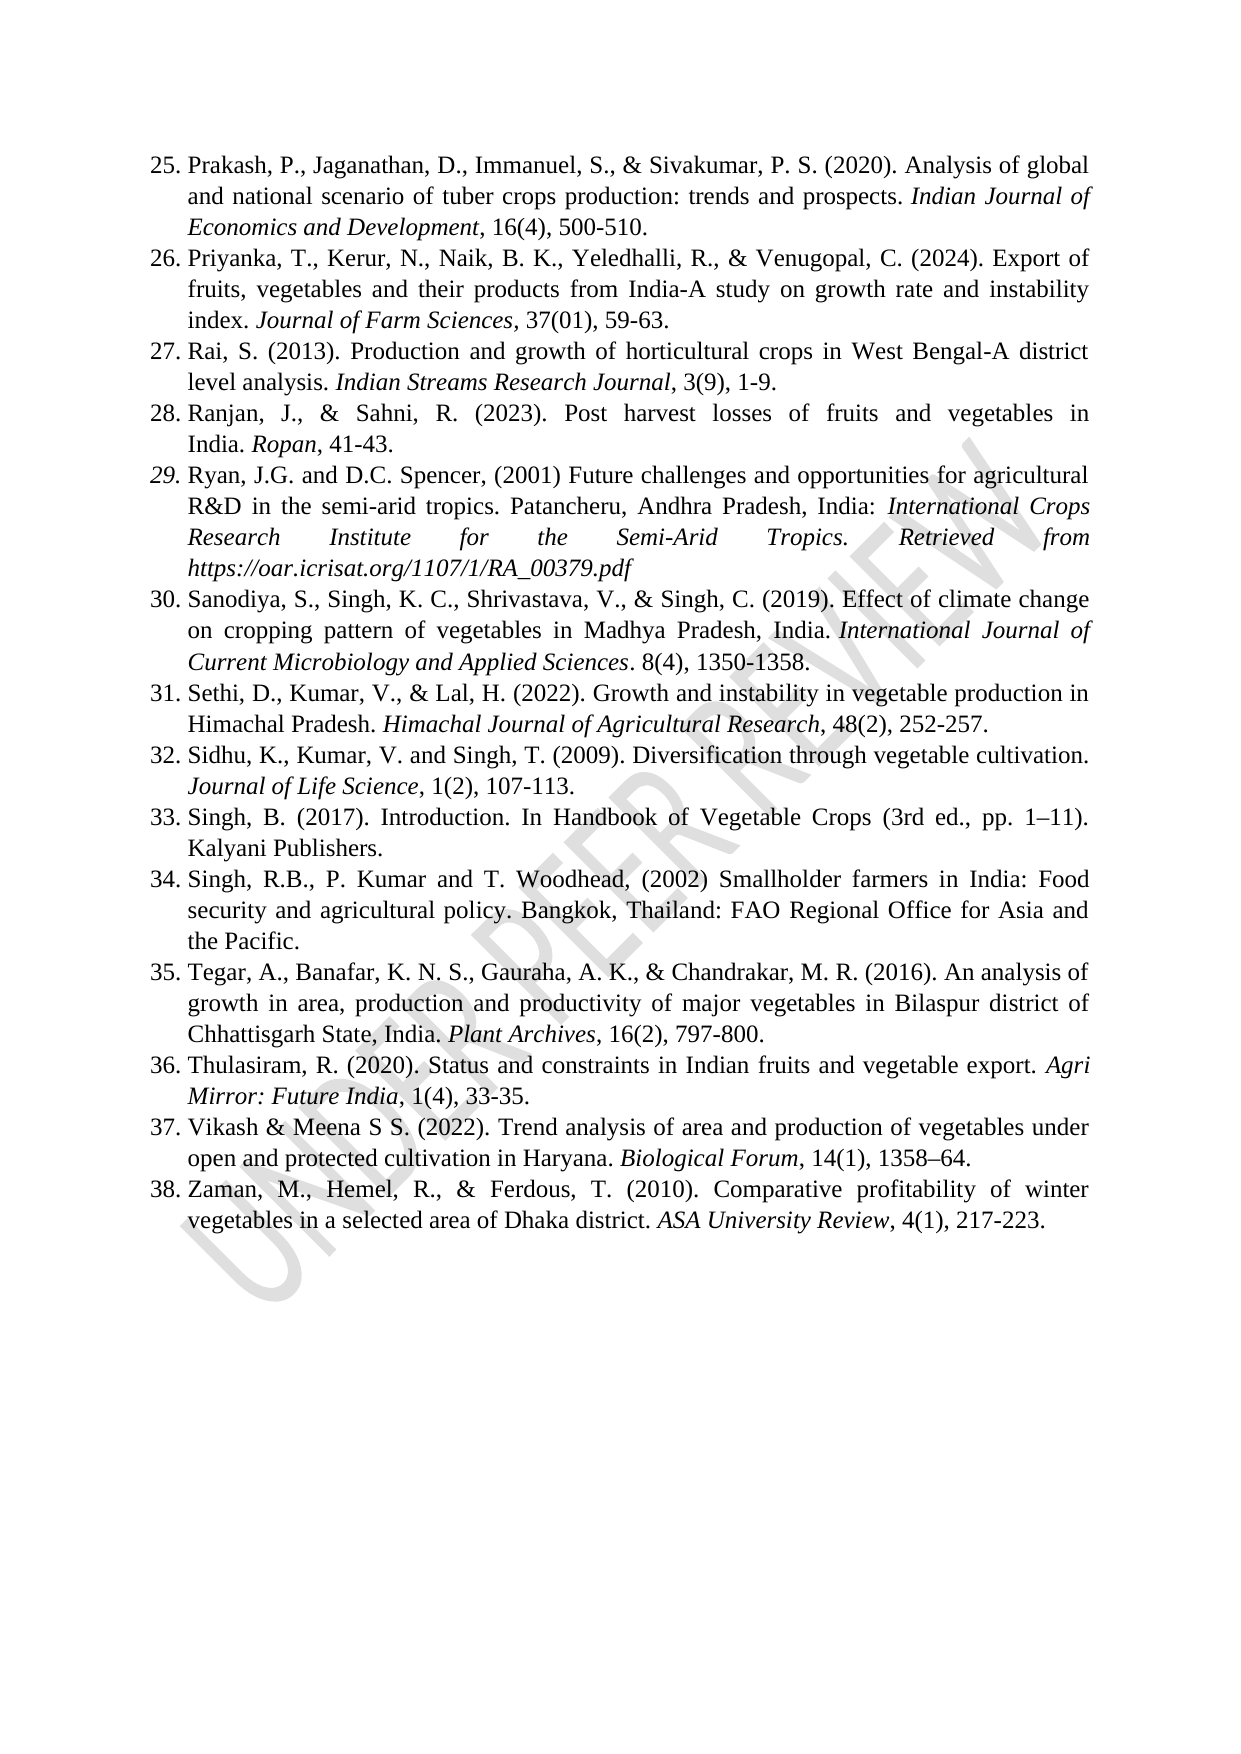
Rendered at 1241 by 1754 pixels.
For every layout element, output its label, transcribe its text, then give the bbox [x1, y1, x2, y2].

list Ranjan, J., & Sahni, R. (2023). Post harvest losses of fruits and vegetables in India. Ropan, 41-43. [150, 398, 1090, 458]
list Vikash & Meena S S. (2022). Trend analysis of area and production of vegetables under open and protected cultivation in Haryana. Biological Forum, 14(1), 1358–64. [150, 1112, 1090, 1172]
list Priyanka, T., Kerur, N., Naik, B. K., Yeledhalli, R., & Venugopal, C. (2024). Export of fruits, vegetables and their products from India-A study on growth rate and instability index. Journal of Farm Sciences, 37(01), 59-63. [150, 243, 1090, 334]
list Prakash, P., Jaganathan, D., Immanuel, S., & Sivakumar, P. S. (2020). Analysis of global and national scenario of tuber crops production: trends and prospects. Indian Journal of Economics and Development, 16(4), 500-510. [150, 150, 1090, 241]
list Sethi, D., Kumar, V., & Lal, H. (2022). Growth and instability in vegetable production in Himachal Pradesh. Himachal Journal of Agricultural Research, 48(2), 252-257. [150, 678, 1090, 737]
list Ryan, J.G. and D.C. Spencer, (2001) Future challenges and opportunities for agricultural R&D in the semi-arid tropics. Patancheru, Andhra Pradesh, India: International Crops Research Institute for the Semi-Arid Tropics. Retrieved from https://oar.icrisat.org/1107/1/RA_00379.pdf [150, 460, 1090, 582]
list Sidhu, K., Kumar, V. and Singh, T. (2009). Diversification through vegetable cultivation. Journal of Life Science, 1(2), 107-113. [150, 740, 1090, 799]
list Thulasiram, R. (2020). Status and constraints in Indian fruits and vegetable export. Agri Mirror: Future India, 1(4), 33-35. [150, 1050, 1090, 1110]
list Singh, B. (2017). Introduction. In Handbook of Vegetable Crops (3rd ed., pp. 1–11). Kalyani Publishers. [150, 802, 1090, 862]
list Zaman, M., Hemel, R., & Ferdous, T. (2010). Comparative profitability of winter vegetables in a selected area of Dhaka district. ASA University Review, 4(1), 217-223. [150, 1174, 1090, 1234]
list Tegar, A., Banafar, K. N. S., Gauraha, A. K., & Chandrakar, M. R. (2016). An analysis of growth in area, production and productivity of major vegetables in Bilaspur district of Chhattisgarh State, India. Plant Archives, 16(2), 797-800. [150, 957, 1090, 1048]
list Rai, S. (2013). Production and growth of horticultural crops in West Bengal-A district level analysis. Indian Streams Research Journal, 3(9), 1-9. [150, 336, 1090, 396]
list Sanodiya, S., Singh, K. C., Shrivastava, V., & Singh, C. (2019). Effect of climate change on cropping pattern of vegetables in Madhya Pradesh, India. International Journal of Current Microbiology and Applied Sciences. 8(4), 1350-1358. [150, 584, 1090, 675]
list Singh, R.B., P. Kumar and T. Woodhead, (2002) Smallholder farmers in India: Food security and agricultural policy. Bangkok, Thailand: FAO Regional Office for Asia and the Pacific. [150, 864, 1090, 955]
